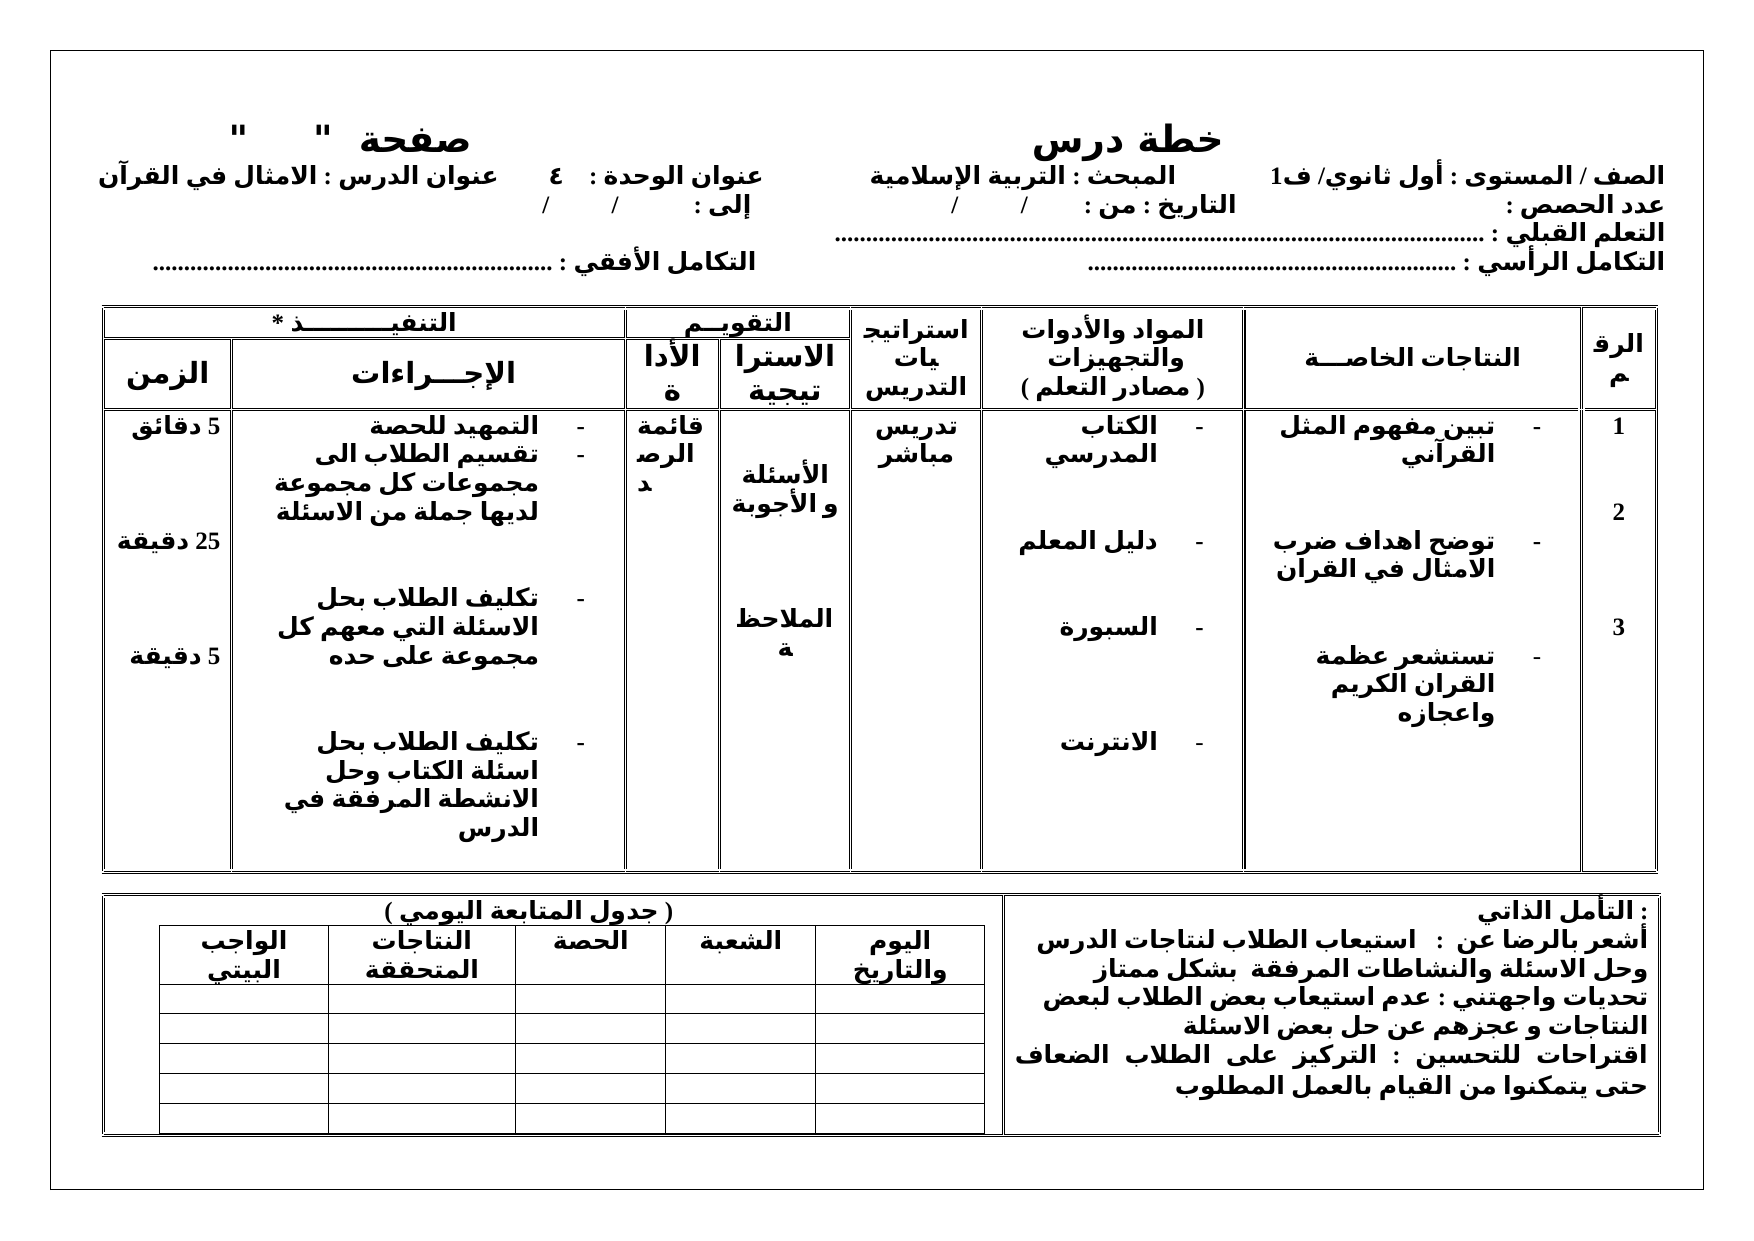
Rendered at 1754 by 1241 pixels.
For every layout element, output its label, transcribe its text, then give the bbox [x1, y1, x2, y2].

table_cell الأسئلة و الأجوبة الملاحظة [719, 411, 850, 871]
table_cell 5 دقائق 25 دقيقة 5 دقيقة [103, 408, 232, 871]
table_header النتاجات الخاصـــة [1244, 308, 1580, 408]
table_cell الإجـــراءات [233, 340, 624, 408]
text الصف / المستوى : أول ثانوي/ ف1 المبحث : التربية الإسلامية عنوان الوحدة : ٤ عنوان الدرس : الامثال في القرآن [89, 161, 1665, 190]
table_header ( جدول المتابعة اليومي ) [103, 896, 1002, 1134]
table_cell الاستراتيجية [721, 340, 849, 408]
table_cell 1 2 3 [1583, 408, 1656, 871]
table_cell الأداة [627, 340, 718, 408]
text التكامل الرأسي : ........................................................... التكامل الأفقي : ................................................................ [89, 247, 1665, 276]
table_cell تبين مفهوم المثل القرآني توضح اهداف ضرب الامثال في القران تستشعر عظمة القران الكريم واعجازه [1244, 408, 1580, 871]
table_cell الكتاب المدرسي دليل المعلم السبورة الانترنت [982, 408, 1244, 871]
table_header المواد والأدوات والتجهيزات ( مصادر التعلم ) [982, 306, 1244, 408]
table_cell الزمن [105, 340, 230, 408]
text التعلم القبلي : ........................................................................................................ [89, 218, 1665, 247]
table_header التأمل الذاتي : أشعر بالرضا عن : استيعاب الطلاب لنتاجات الدرس وحل الاسئلة والنشاطات المرفقة بشكل ممتاز تحديات واجهتني : عدم استيعاب بعض الطلاب لبعض النتاجات و عجزهم عن حل بعض الاسئلة اقتراحات للتحسين : التركيز على الطلاب الضعاف حتى يتمكنوا من القيام بالعمل المطلوب [1005, 896, 1659, 1134]
table_cell التمهيد للحصة تقسيم الطلاب الى مجموعات كل مجموعة لديها جملة من الاسئلة تكليف الطلاب بحل الاسئلة التي معهم كل مجموعة على حده تكليف الطلاب بحل اسئلة الكتاب وحل الانشطة المرفقة في الدرس [232, 411, 625, 871]
text عدد الحصص : التاريخ : من : / / إلى : / / [89, 190, 1665, 218]
table_header التقويــم [625, 308, 850, 337]
table_cell قائمة الرصد [625, 411, 719, 871]
text خطة درس صفحة " " [89, 117, 1665, 161]
table_header التنفيــــــــــذ * [103, 308, 625, 337]
table_cell تدريس مباشر [850, 408, 982, 871]
table_header استراتيجيات التدريس [850, 306, 982, 408]
table_header الرقم [1583, 308, 1656, 408]
